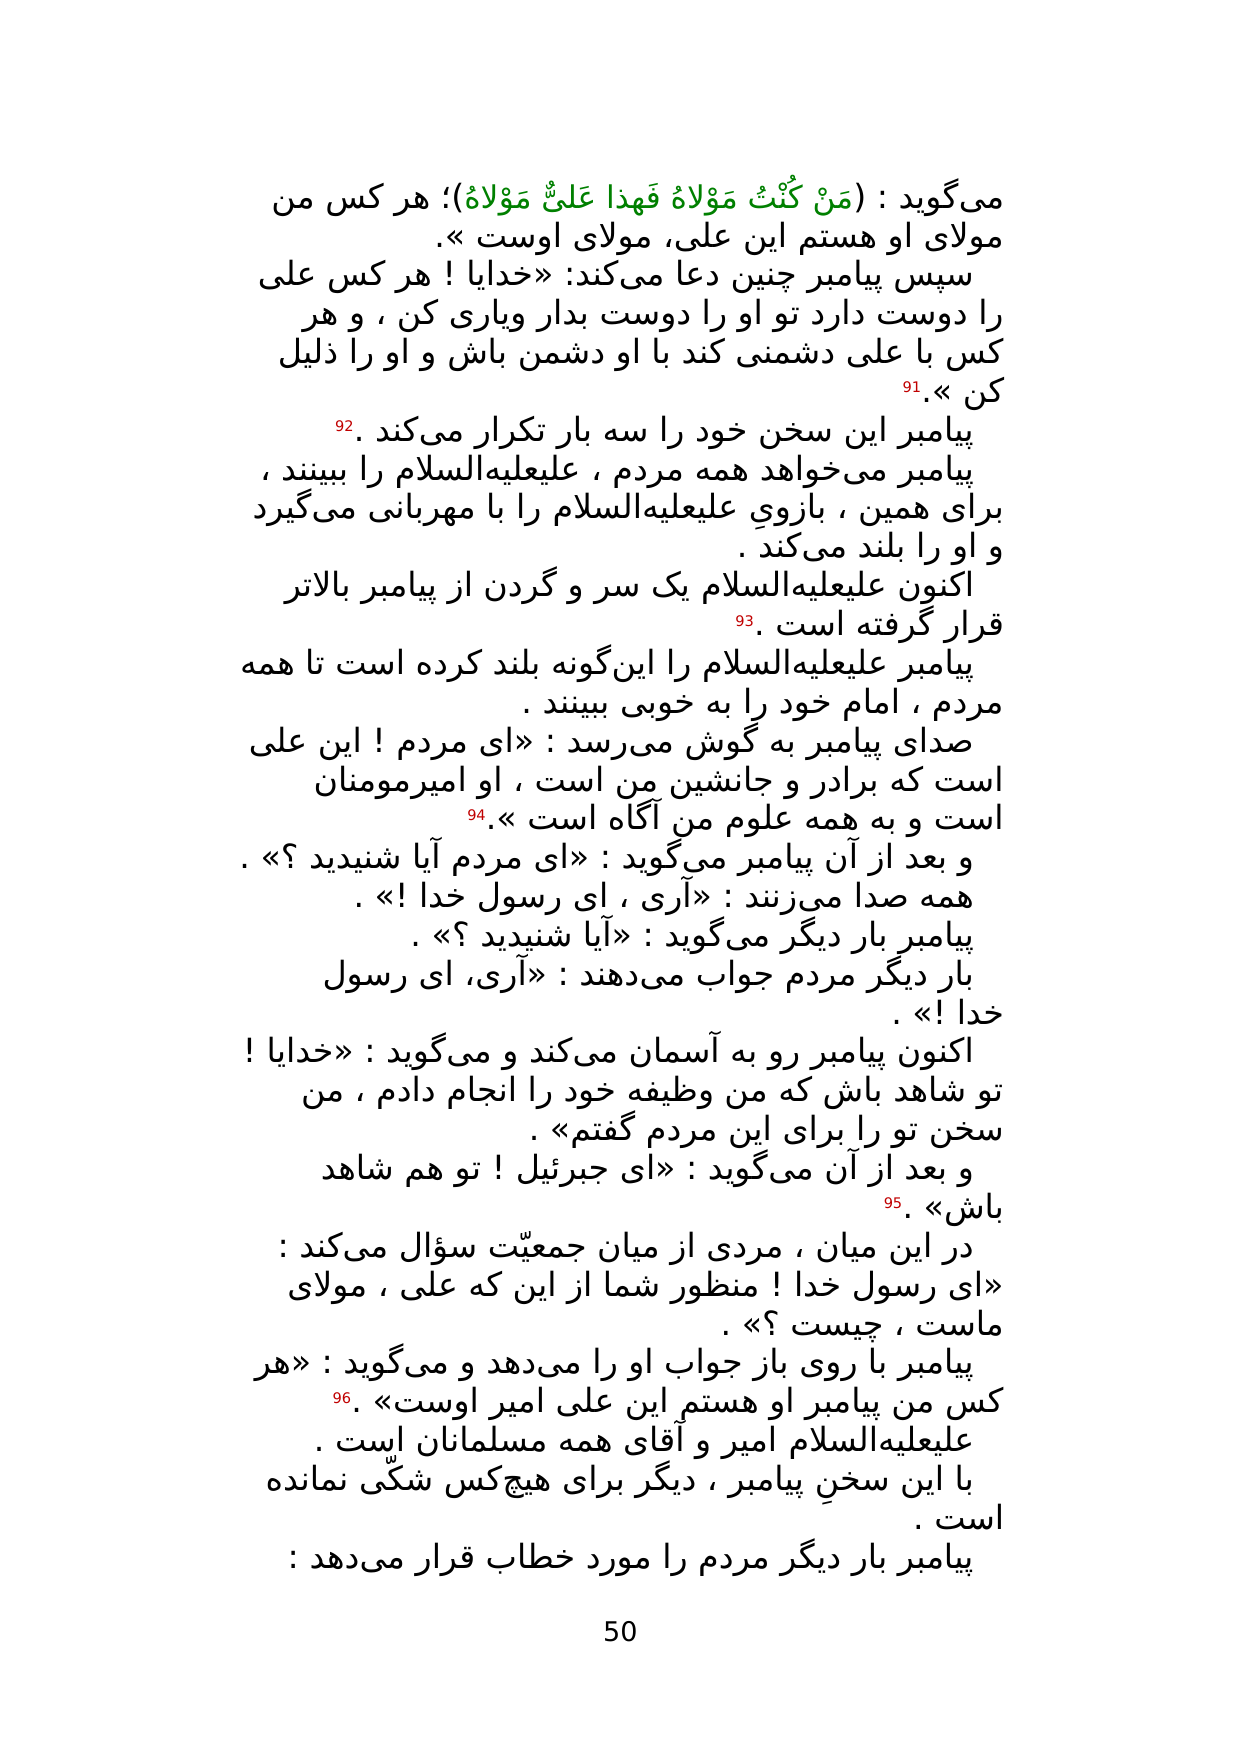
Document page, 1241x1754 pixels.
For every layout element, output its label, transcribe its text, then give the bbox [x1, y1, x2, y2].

text بار دیگر مردم جواب می‌دهند : «آری، ای رسول خدا !» . [236, 954, 1004, 1032]
text و بعد از آن پیامبر می‌گوید : «ای مردم آیا شنیدید ؟» . [236, 838, 1004, 877]
text پیامبر این سخن خود را سه بار تکرار می‌کند .92 [236, 410, 1004, 449]
text در این میان ، مردی از میان جمعیّت سؤال می‌کند : «ای رسول خدا ! منظور شما از این که علی ، مولای ماست ، چیست ؟» . [236, 1226, 1004, 1343]
text پیامبر بار دیگر مردم را مورد خطاب قرار می‌دهد : [236, 1537, 1004, 1576]
text پیامبر علیعليه‌السلام را این‌گونه بلند کرده است تا همه مردم ، امام خود را به خوبی ببینند . [236, 643, 1004, 721]
text با این سخنِ پیامبر ، دیگر برای هیچ‌کس شکّی نمانده است . [236, 1459, 1004, 1537]
text علیعليه‌السلام امیر و آقای همه مسلمانان است . [236, 1421, 1004, 1459]
text پیامبر با روی باز جواب او را می‌دهد و می‌گوید : «هر کس من پیامبر او هستم این علی امیر اوست» .96 [236, 1343, 1004, 1421]
text پیامبر بار دیگر می‌گوید : «آیا شنیدید ؟» . [236, 915, 1004, 954]
text همه صدا می‌زنند : «آری ، ای رسول خدا !» . [236, 877, 1004, 915]
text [236, 177, 1004, 255]
text اکنون پیامبر رو به آسمان می‌کند و می‌گوید : «خدایا ! تو شاهد باش که من وظیفه خود را انجام دادم ، من سخن تو را برای این مردم گفتم» . [236, 1032, 1004, 1148]
text سپس پیامبر چنین دعا می‌کند: «خدایا ! هر کس علی را دوست دارد تو او را دوست بدار ویاری کن ، و هر کس با علی دشمنی کند با او دشمن باش و او را ذلیل کن ».91 [236, 255, 1004, 410]
text و بعد از آن می‌گوید : «ای جبرئیل ! تو هم شاهد باش» .95 [236, 1148, 1004, 1226]
text پیامبر می‌خواهد همه مردم ، علیعليه‌السلام را ببینند ، برای همین ، بازویِ علیعليه‌السلام را با مهربانی می‌گیرد و او را بلند می‌کند . [236, 449, 1004, 566]
text صدای پیامبر به گوش می‌رسد : «ای مردم ! این علی است که برادر و جانشین من است ، او امیرمومنان است و به همه علوم من آگاه است ».94 [236, 721, 1004, 838]
text اکنون علیعليه‌السلام یک سر و گردن از پیامبر بالاتر قرار گرفته است .93 [236, 566, 1004, 643]
